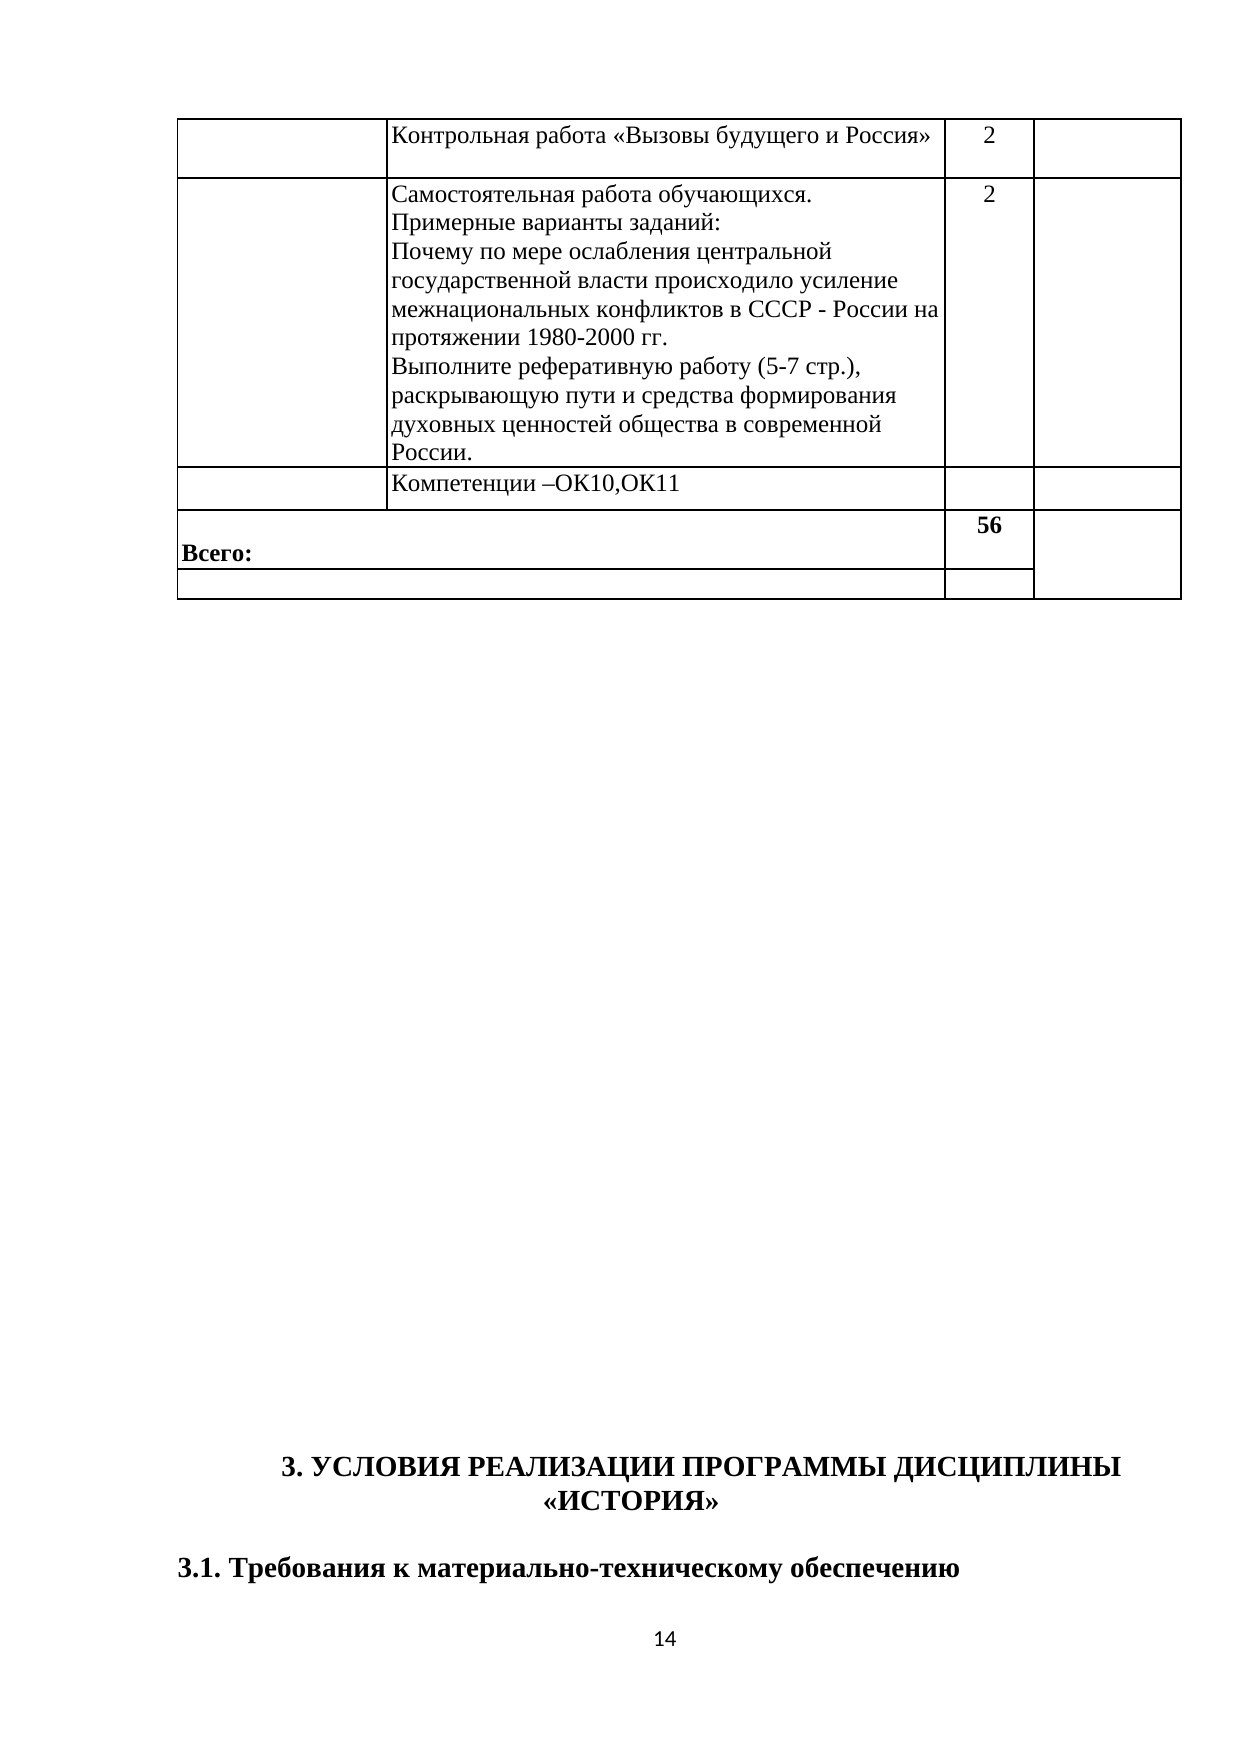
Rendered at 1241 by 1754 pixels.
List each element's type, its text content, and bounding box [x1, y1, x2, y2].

table_cell [1035, 511, 1180, 568]
table_cell Самостоятельная работа обучающихся. Примерные варианты заданий: Почему по мере ослабления центральной государственной власти происходило усиление межнациональных конфликтов в СССР - России на протяжении 1980-2000 гг. Выполните реферативную работу (5-7 стр.), раскрывающую пути и средства формирования духовных ценностей общества в современной России. [388, 179, 944, 466]
table_cell [178, 468, 386, 509]
table_cell [178, 570, 944, 598]
table_cell [946, 570, 1033, 598]
text 3.1. Требования к материально-техническому обеспечению [177, 1550, 1152, 1583]
text 3. УСЛОВИЯ РЕАЛИЗАЦИИ ПРОГРАММЫ ДИСЦИПЛИНЫ [177, 1449, 1152, 1483]
table_cell Компетенции –ОК10,ОК11 [388, 468, 944, 509]
table_cell [1035, 179, 1180, 466]
table_cell Всего: [178, 511, 944, 568]
table_cell [946, 468, 1033, 509]
table_cell [1035, 120, 1180, 177]
text «ИСТОРИЯ» [177, 1483, 1152, 1516]
table_cell Контрольная работа «Вызовы будущего и Россия» [388, 120, 944, 177]
table_cell 56 [946, 511, 1033, 568]
table_cell [178, 120, 386, 177]
table_cell [178, 179, 386, 466]
table_cell [1035, 468, 1180, 509]
table_cell [1035, 568, 1180, 598]
table_cell 2 [946, 179, 1033, 466]
table_cell 2 [946, 120, 1033, 177]
